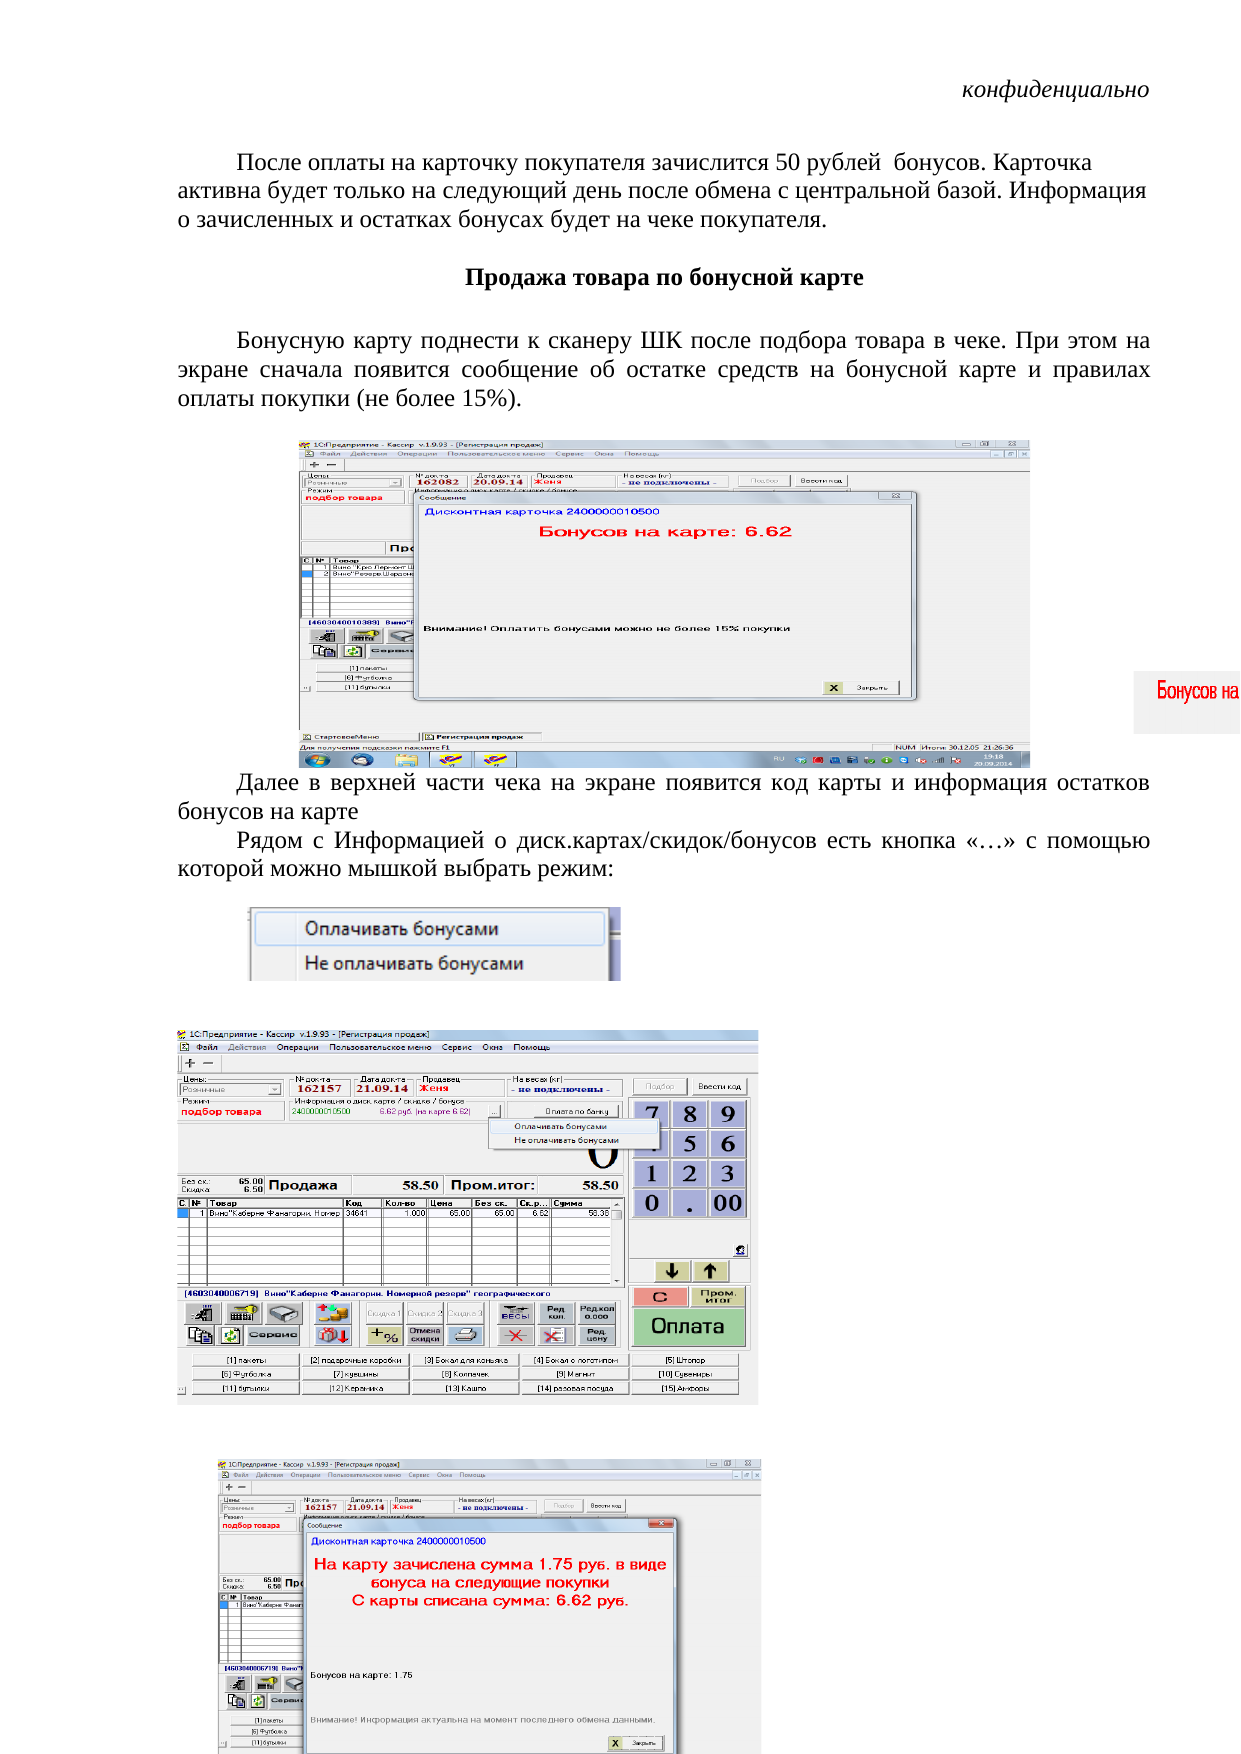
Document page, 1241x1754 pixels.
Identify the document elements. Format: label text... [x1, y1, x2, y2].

picture [247, 907, 621, 981]
picture [217, 1459, 762, 1754]
text После оплаты на карточку покупателя зачислится 50 рублей бонусов. Карточка активна будет только на следующий день после обмена с центральной базой. Информация о зачисленных и остатках бонусах будет на чеке покупателя. [177, 147, 1152, 233]
picture [1133, 671, 1241, 734]
picture [298, 440, 1030, 768]
text Рядом с Информацией о диск.картах/скидок/бонусов есть кнопка «…» с помощью которой можно мышкой выбрать режим: [177, 825, 1152, 882]
subtitle Продажа товара по бонусной карте [177, 262, 1152, 291]
picture [177, 1030, 759, 1405]
text Далее в верхней части чека на экране появится код карты и информация остатков бонусов на карте [177, 767, 1152, 825]
text Бонусную карту поднести к сканеру ШК после подбора товара в чеке. При этом на экране сначала появится сообщение об остатке средств на бонусной карте и правилах оплаты покупки (не более 15%). [177, 326, 1152, 412]
